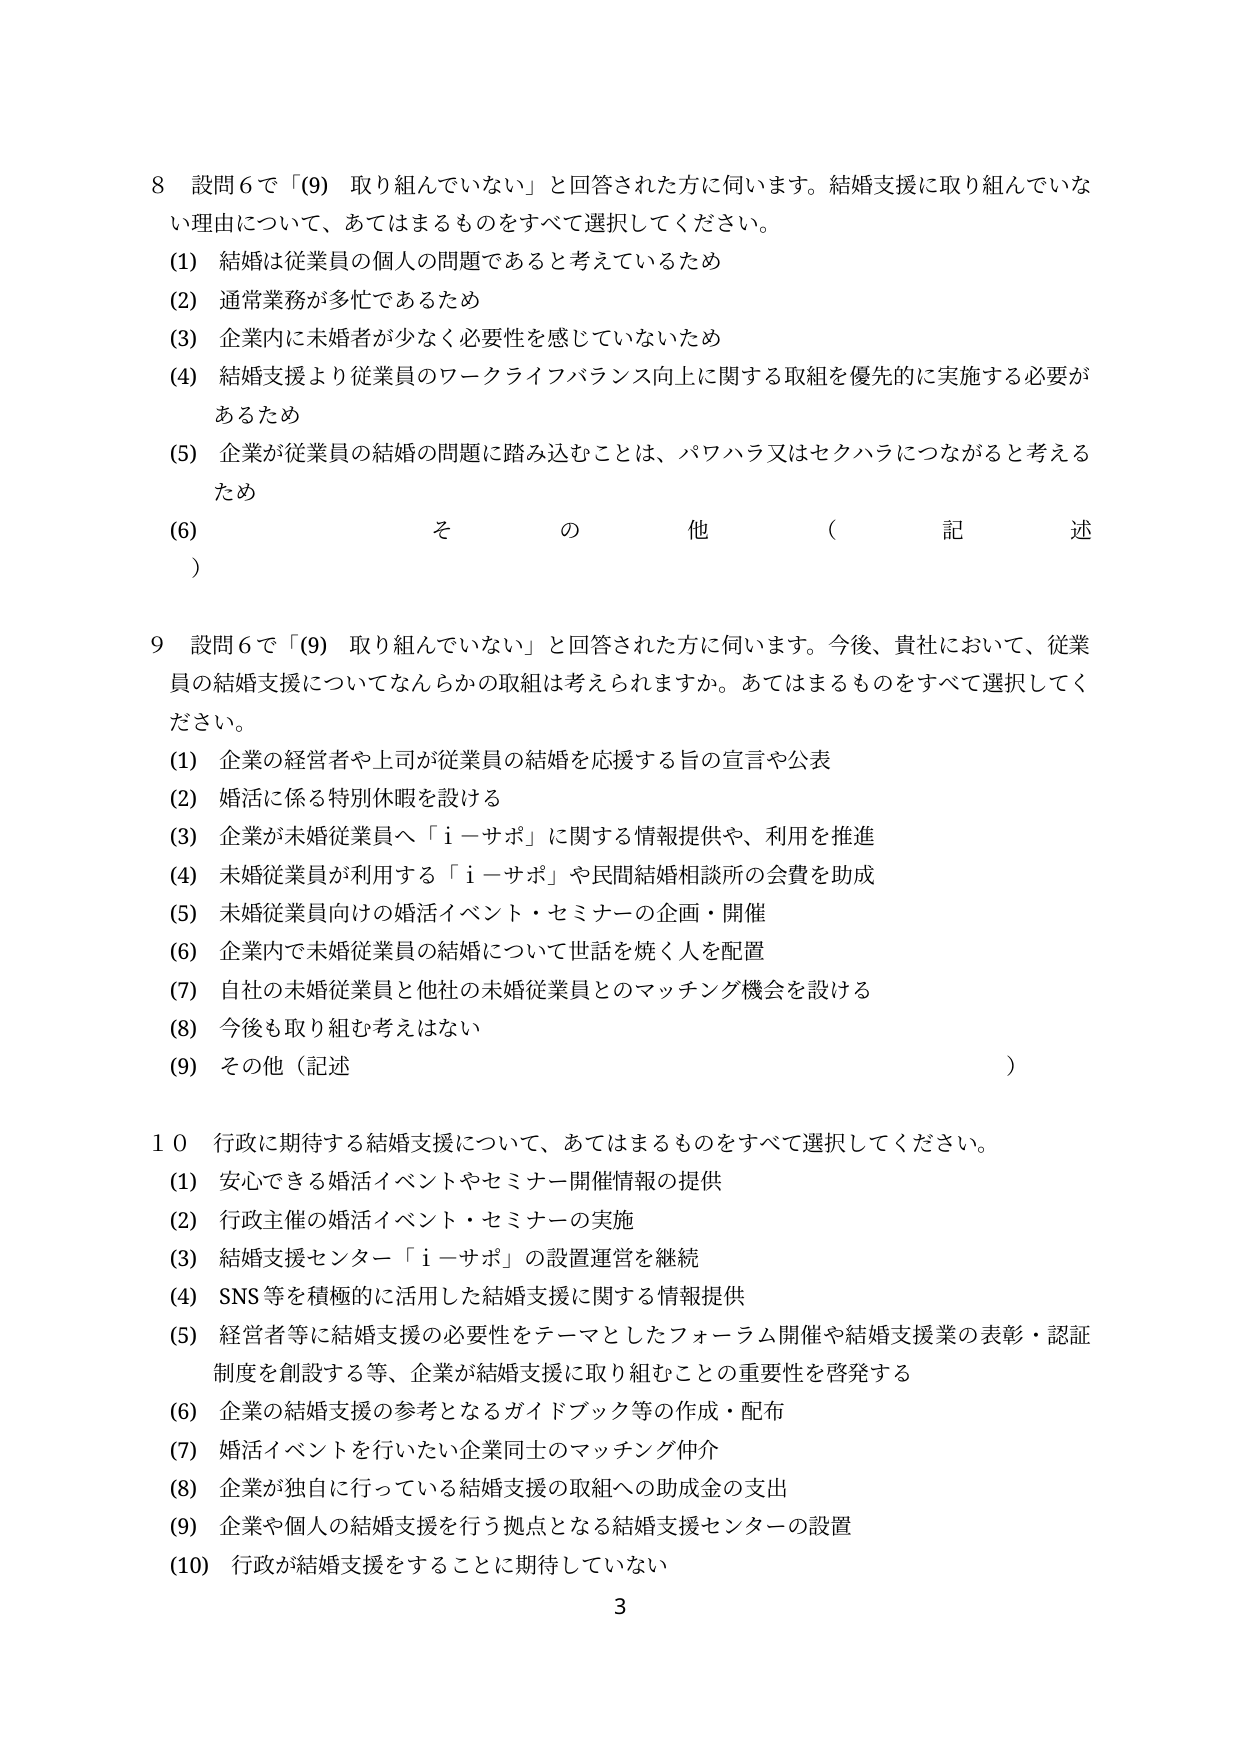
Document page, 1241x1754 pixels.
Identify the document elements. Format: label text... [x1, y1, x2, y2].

text (3) 結婚支援センター「ｉ－サポ」の設置運営を継続 [148, 1238, 1092, 1276]
text (9) 企業や個人の結婚支援を行う拠点となる結婚支援センターの設置 [148, 1506, 1092, 1544]
text ９ 設問６で「(9) 取り組んでいない」と回答された方に伺います。今後、貴社において、従業員の結婚支援についてなんらかの取組は考えられますか。あてはまるものをすべて選択してください。 [146, 624, 1092, 739]
text (1) 結婚は従業員の個人の問題であると考えているため [148, 241, 1092, 279]
text (8) 企業が独自に行っている結婚支援の取組への助成金の支出 [148, 1468, 1092, 1506]
text (9) その他（記述 ） [148, 1046, 1092, 1084]
text (1) 安心できる婚活イベントやセミナー開催情報の提供 [148, 1161, 1092, 1199]
text (1) 企業の経営者や上司が従業員の結婚を応援する旨の宣言や公表 [169, 739, 1092, 778]
text (2) 行政主催の婚活イベント・セミナーの実施 [148, 1199, 1092, 1238]
text (3) 企業内に未婚者が少なく必要性を感じていないため [148, 318, 1092, 356]
text (10) 行政が結婚支援をすることに期待していない [148, 1544, 1092, 1583]
text (4) 結婚支援より従業員のワークライフバランス向上に関する取組を優先的に実施する必要があるため [169, 356, 1092, 433]
text (4) SNS等を積極的に活用した結婚支援に関する情報提供 [148, 1276, 1092, 1314]
text (3) 企業が未婚従業員へ「ｉ－サポ」に関する情報提供や、利用を推進 [148, 816, 1092, 854]
text (4) 未婚従業員が利用する「ｉ－サポ」や民間結婚相談所の会費を助成 [148, 854, 1092, 893]
text (8) 今後も取り組む考えはない [148, 1008, 1092, 1046]
text (7) 婚活イベントを行いたい企業同士のマッチング仲介 [148, 1429, 1092, 1468]
text ８ 設問６で「(9) 取り組んでいない」と回答された方に伺います。結婚支援に取り組んでいない理由について、あてはまるものをすべて選択してください。 [148, 164, 1092, 241]
text (5) 経営者等に結婚支援の必要性をテーマとしたフォーラム開催や結婚支援業の表彰・認証制度を創設する等、企業が結婚支援に取り組むことの重要性を啓発する [169, 1314, 1092, 1391]
text (2) 婚活に係る特別休暇を設ける [148, 778, 1092, 816]
text (6) 企業内で未婚従業員の結婚について世話を焼く人を配置 [148, 931, 1092, 969]
text １０ 行政に期待する結婚支援について、あてはまるものをすべて選択してください。 [148, 1123, 1092, 1161]
text (6) 企業の結婚支援の参考となるガイドブック等の作成・配布 [148, 1391, 1092, 1429]
text (5) 未婚従業員向けの婚活イベント・セミナーの企画・開催 [148, 893, 1092, 931]
text (7) 自社の未婚従業員と他社の未婚従業員とのマッチング機会を設ける [148, 969, 1092, 1008]
text (2) 通常業務が多忙であるため [148, 279, 1092, 318]
text (5) 企業が従業員の結婚の問題に踏み込むことは、パワハラ又はセクハラにつながると考えるため [169, 433, 1092, 509]
text (6) その他（記述 ） [169, 509, 1092, 586]
